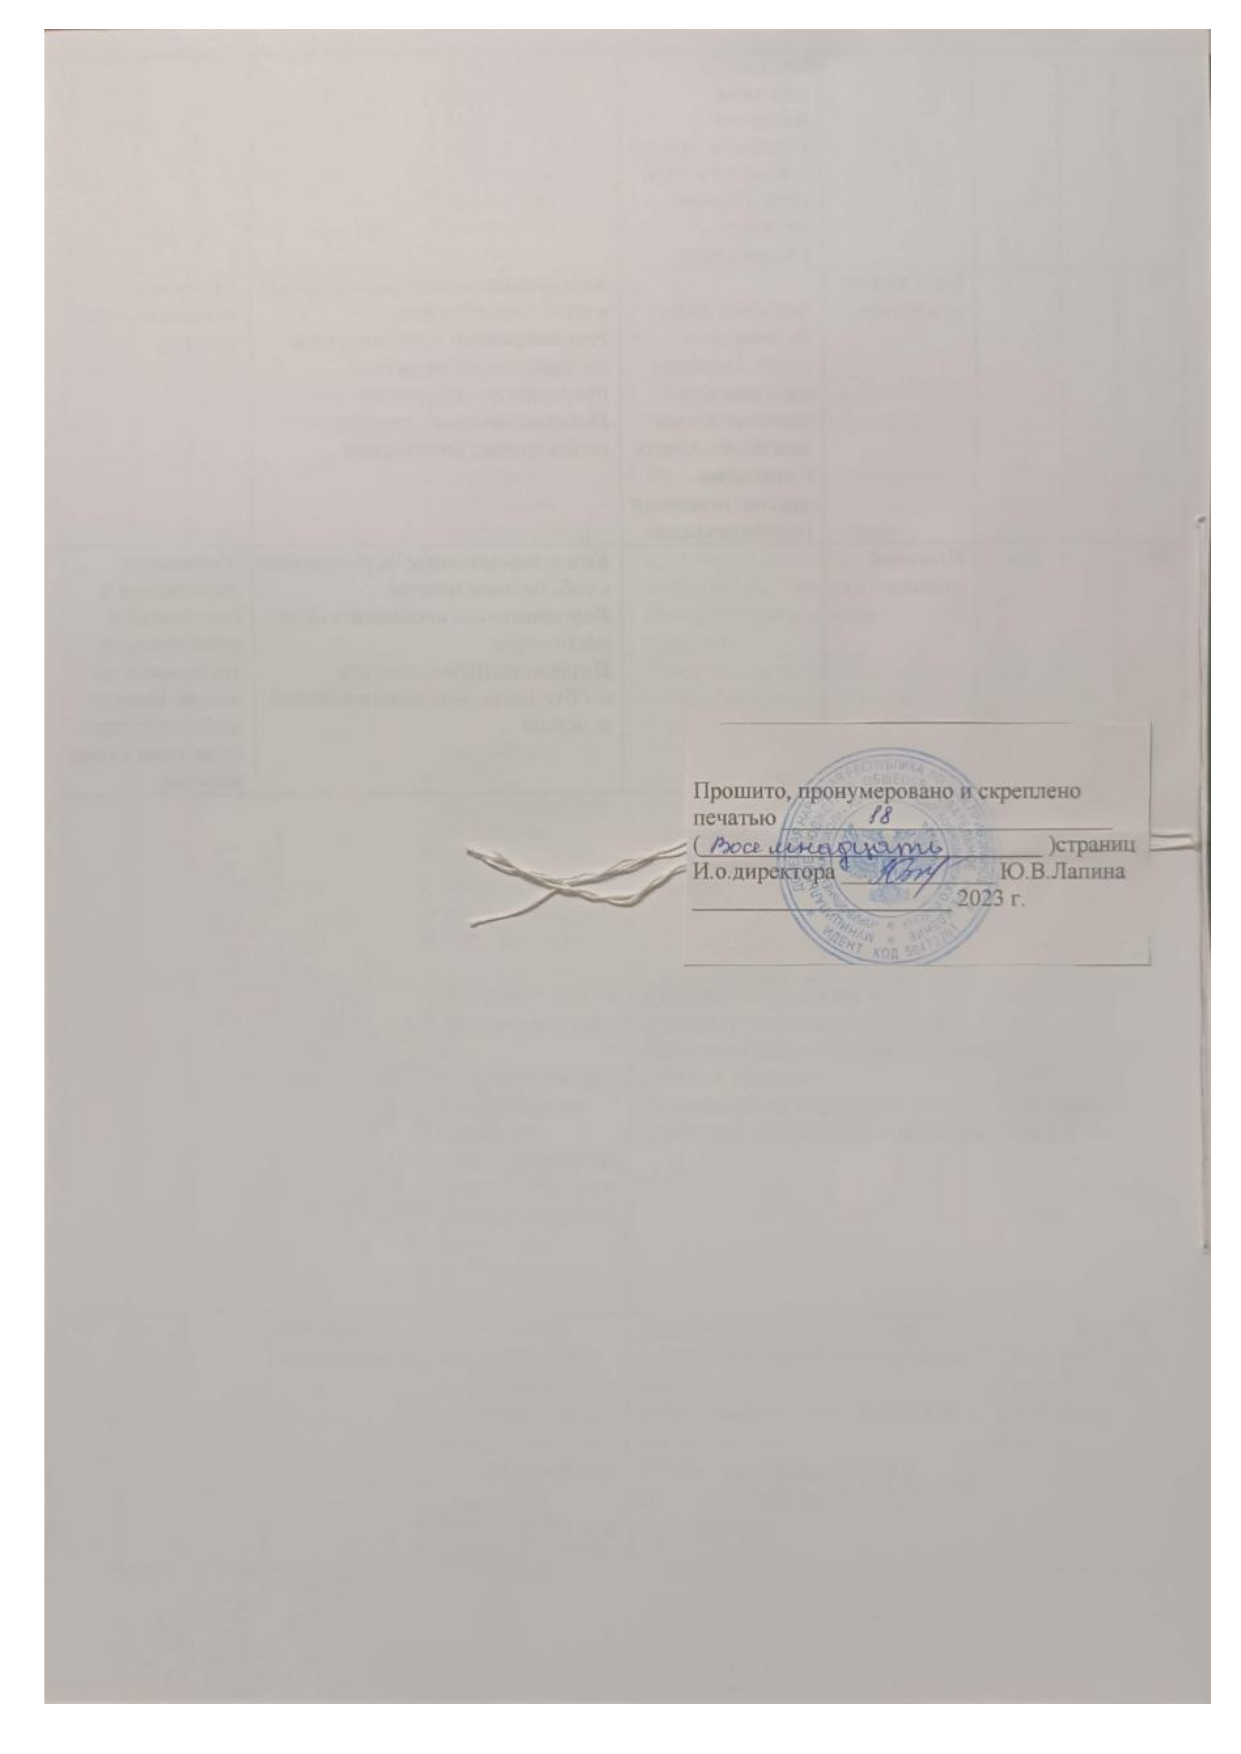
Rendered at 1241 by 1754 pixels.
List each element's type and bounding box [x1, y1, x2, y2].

picture [44, 29, 1211, 1704]
